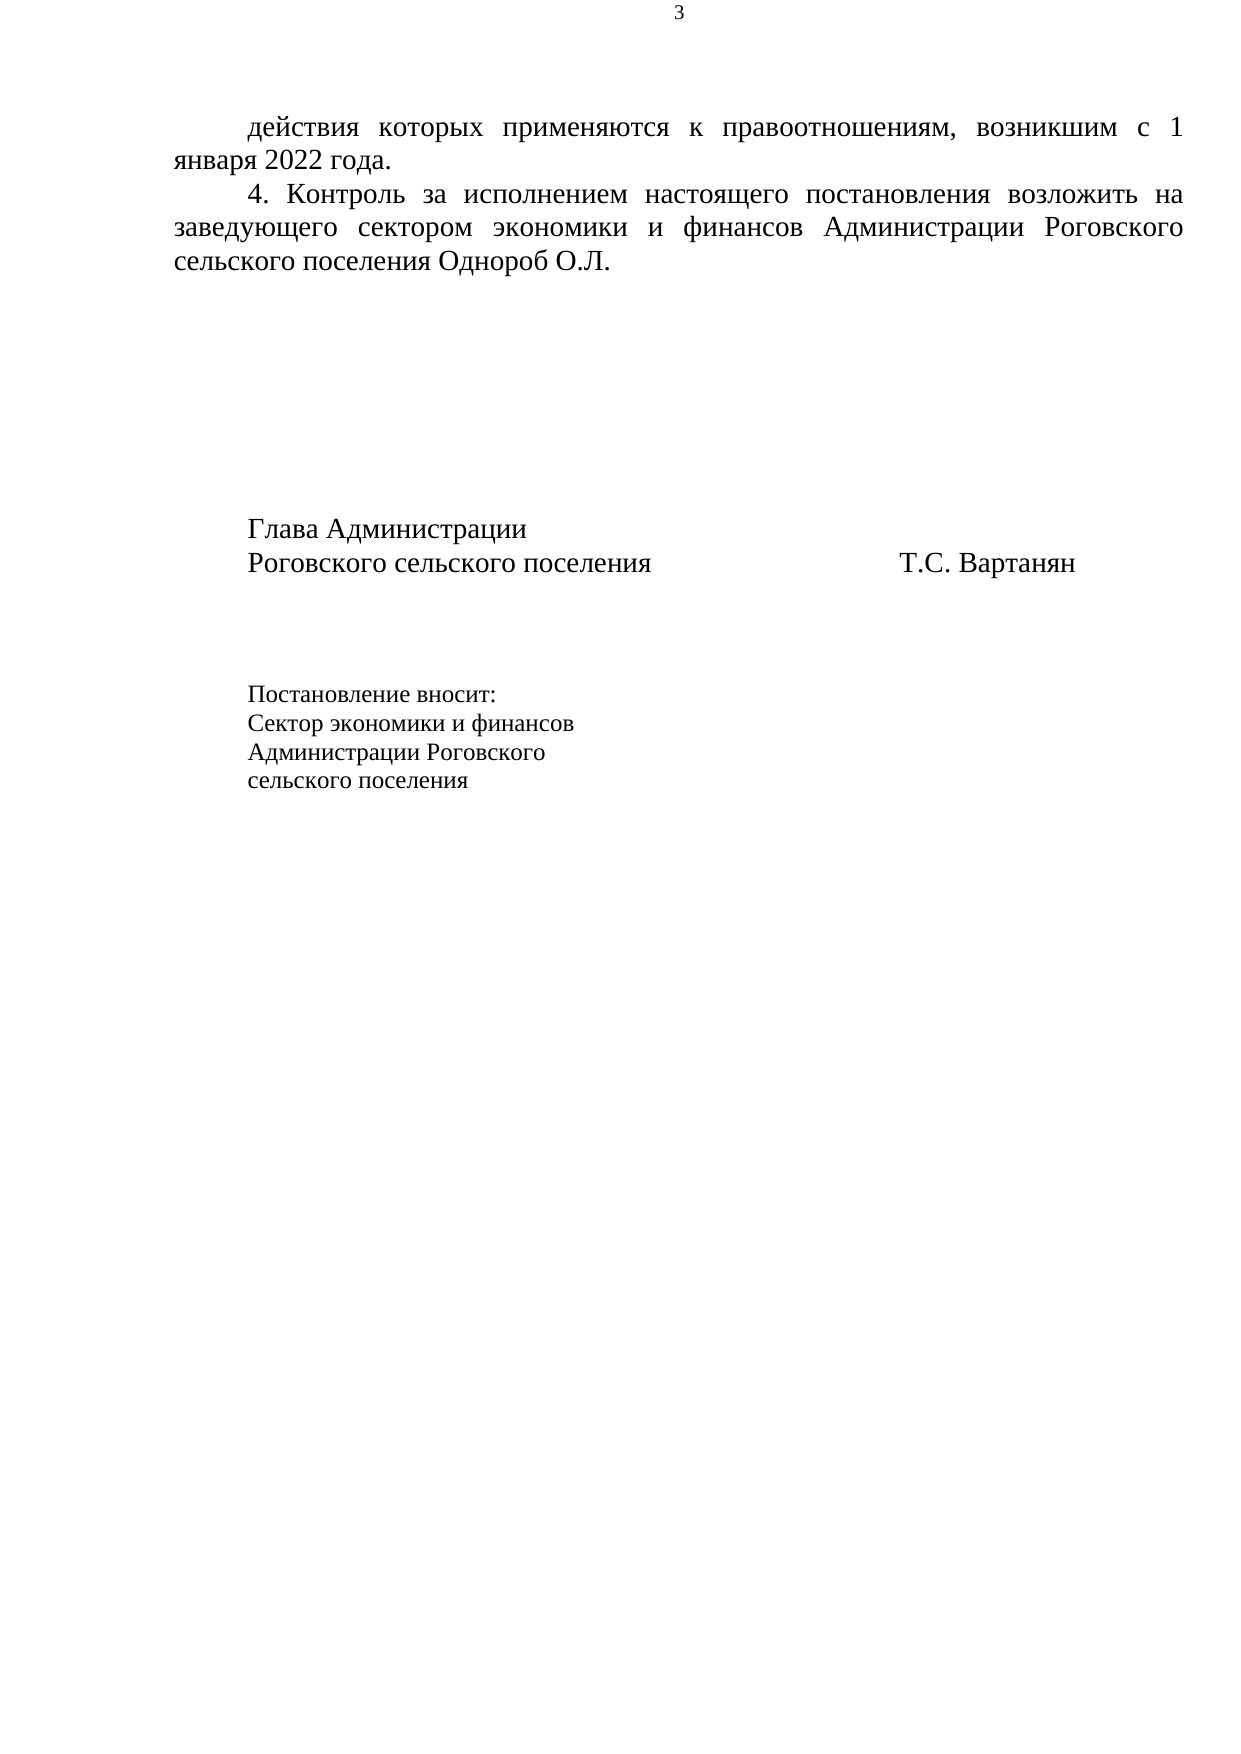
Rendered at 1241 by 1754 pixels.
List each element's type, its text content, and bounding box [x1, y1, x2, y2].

text Администрации Роговского [173, 737, 1185, 765]
text Постановление вносит: [173, 679, 1185, 708]
text Глава Администрации [173, 511, 1185, 545]
text Сектор экономики и финансов [173, 708, 1185, 737]
text Роговского сельского поселения Т.С. Вартанян [173, 545, 1185, 578]
text 4. Контроль за исполнением настоящего постановления возложить на заведующего сектором экономики и финансов Администрации Роговского сельского поселения Однороб О.Л. [173, 176, 1185, 277]
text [173, 109, 1185, 176]
text сельского поселения [173, 765, 1185, 794]
